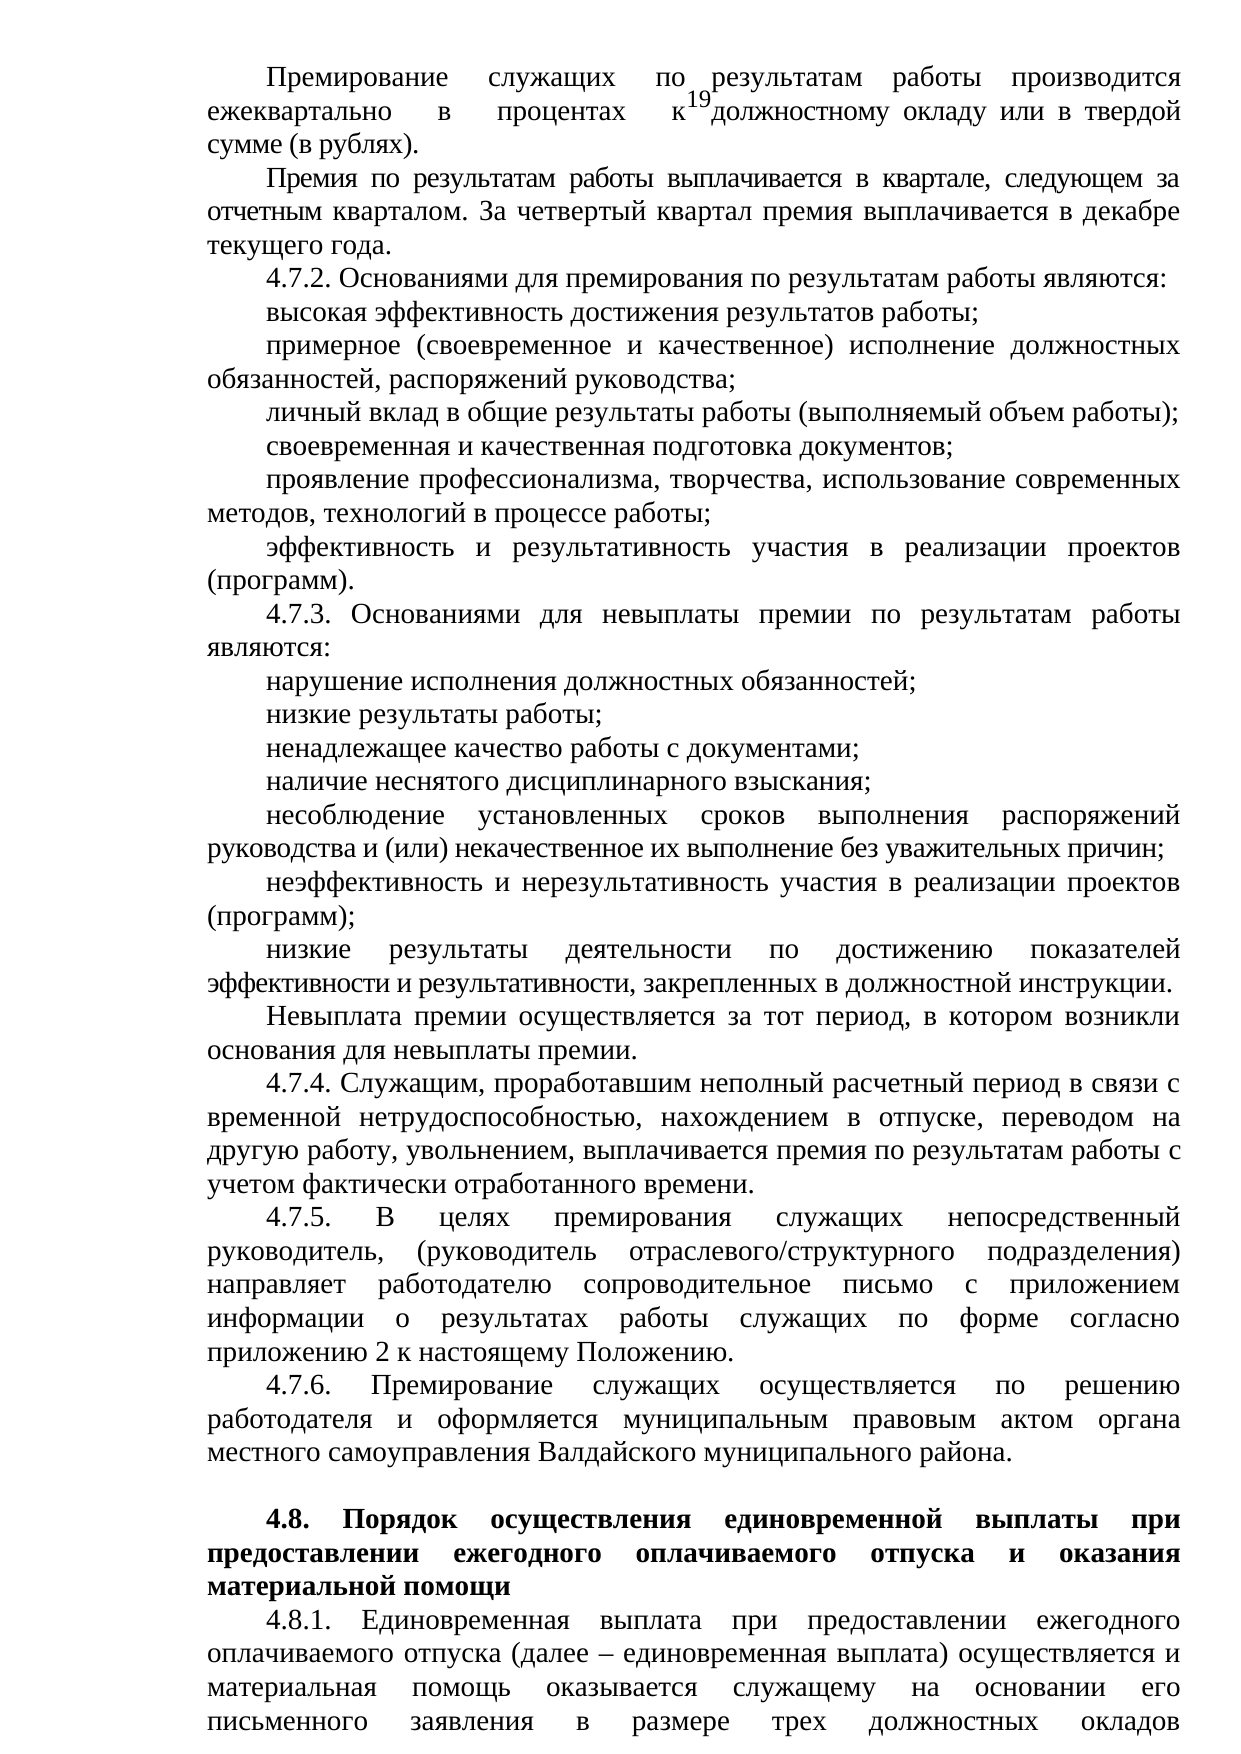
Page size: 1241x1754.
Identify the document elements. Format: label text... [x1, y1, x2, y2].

text ненадлежащее качество работы с документами; [207, 730, 1181, 763]
text личный вклад в общие результаты работы (выполняемый объем работы); [207, 394, 1181, 428]
text эффективность и результативность участия в реализации проектов (программ). [207, 529, 1181, 596]
text Невыплата премии осуществляется за тот период, в котором возникли основания для невыплаты премии. [207, 998, 1181, 1065]
text своевременная и качественная подготовка документов; [207, 428, 1181, 462]
text проявление профессионализма, творчества, использование современных методов, технологий в процессе работы; [207, 462, 1181, 529]
text примерное (своевременное и качественное) исполнение должностных обязанностей, распоряжений руководства; [207, 327, 1181, 394]
text 4.7.3. Основаниями для невыплаты премии по результатам работы являются: [207, 596, 1181, 663]
text Премия по результатам работы выплачивается в квартале, следующем за отчетным кварталом. За четвертый квартал премия выплачивается в декабре текущего года. [207, 160, 1181, 260]
text высокая эффективность достижения результатов работы; [207, 294, 1181, 327]
text низкие результаты работы; [207, 696, 1181, 730]
text Премирование служащих по результатам работы производится ежеквартально в процентах к должностному окладу или в твердой сумме (в рублях). [207, 59, 1181, 160]
text нарушение исполнения должностных обязанностей; [207, 663, 1181, 696]
text 4.7.6. Премирование служащих осуществляется по решению работодателя и оформляется муниципальным правовым актом органа местного самоуправления Валдайского муниципального района. [207, 1367, 1181, 1468]
text неэффективность и нерезультативность участия в реализации проектов (программ); [207, 864, 1181, 931]
text наличие неснятого дисциплинарного взыскания; [207, 763, 1181, 797]
text низкие результаты деятельности по достижению показателей эффективности и результативности, закрепленных в должностной инструкции. [207, 931, 1181, 998]
title 4.8. Порядок осуществления единовременной выплаты при предоставлении ежегодного оплачиваемого отпуска и оказания материальной помощи [207, 1501, 1181, 1602]
text 4.7.5. В целях премирования служащих непосредственный руководитель, (руководитель отраслевого/структурного подразделения) направляет работодателю сопроводительное письмо с приложением информации о результатах работы служащих по форме согласно приложению 2 к настоящему Положению. [207, 1199, 1181, 1367]
text 4.7.2. Основаниями для премирования по результатам работы являются: [207, 260, 1181, 294]
text несоблюдение установленных сроков выполнения распоряжений руководства и (или) некачественное их выполнение без уважительных причин; [207, 797, 1181, 864]
text 4.7.4. Служащим, проработавшим неполный расчетный период в связи с временной нетрудоспособностью, нахождением в отпуске, переводом на другую работу, увольнением, выплачивается премия по результатам работы с учетом фактически отработанного времени. [207, 1065, 1181, 1199]
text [207, 1602, 1181, 1736]
